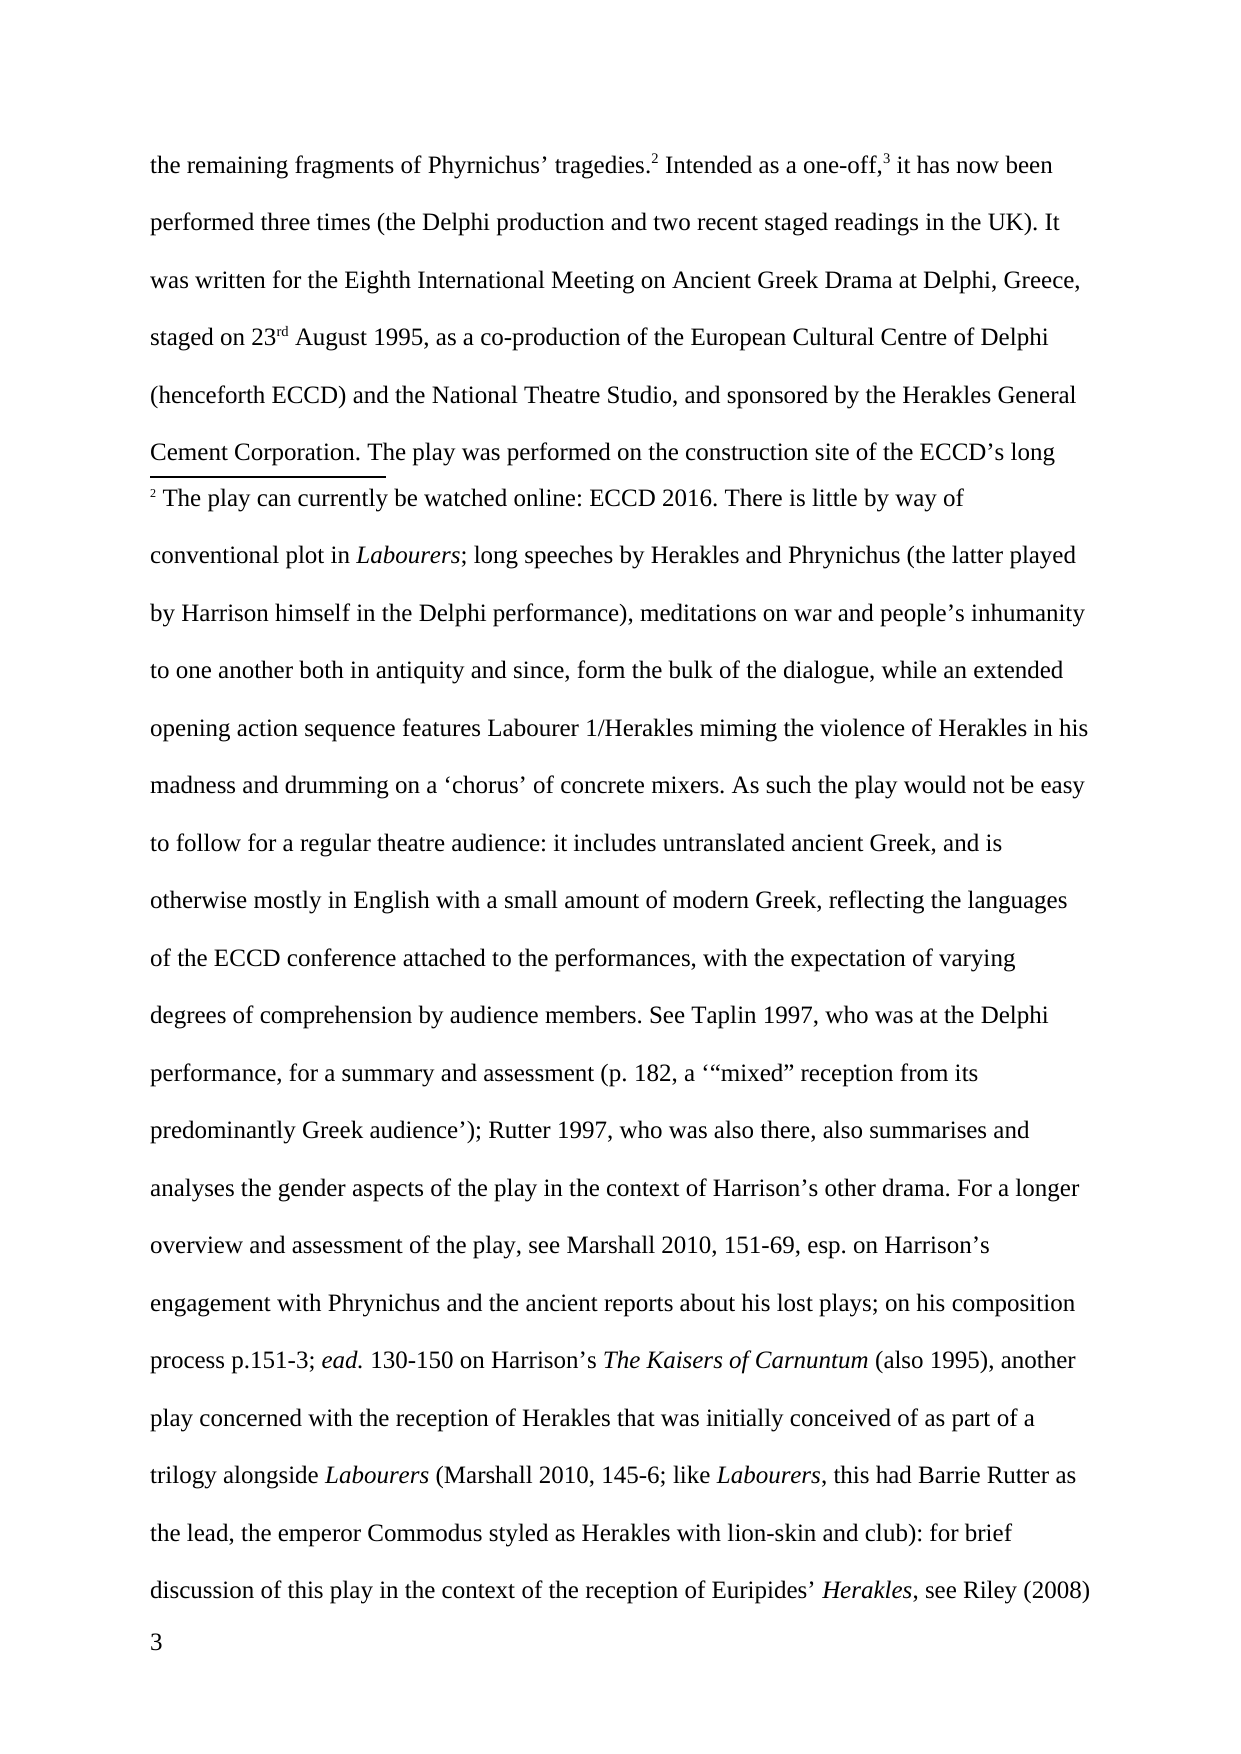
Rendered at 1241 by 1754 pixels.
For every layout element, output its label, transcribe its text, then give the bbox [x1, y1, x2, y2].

text In his 1995 play The Labourers of Herakles (henceforth Labourers), Tony Harrison uses the figure of Herakles and the few extant fragments of the early Greek tragedian Phrynichus to explore war, violence, and masculinity—recurring themes of his dramatic oeuvre. The cast are all at times labourers working on the construction site for the new theatre at Delphi (see further below, n. ##), but one Labourer also assumes the club and lion-skin of Herakles, while the others become Persian soldiers or Women of Miletus. Miletus, an Athenian colony in Asia Minor, was sacked by the Persians suppressing the Ionian revolt (499-493 BCE) by Greek cities of Asia Minor. They slaughtered almost the entire male population, and enslaved the women and children. Phrynichus wrote The Sack of Miletus shortly afterwards. If Herodotus is to be believed, the play was too distressing for the Athenian audience, moving them to tears, and causing them to fine him ‘for reminding them of familiar misfortunes’, and to ban future performances. There is also a tradition, reported in the Byzantine encyclopaedia the Suda, that Phrynichus was the first tragedian to introduce female characters onto the Athenian stage (played by male actors, as with all classical drama). Harrison uses these traditions to great effect in Labourers, having the all-male cast don female masks and adopt ‘feminine’ voices to become Women of Miletus. The play contains, in the original Greek, all the remaining fragments of Phyrnichus’ tragedies. Intended as a one-off, it has now been performed three times (the Delphi production and two recent staged readings in the UK). It was written for the Eighth International Meeting on Ancient Greek Drama at Delphi, Greece, staged on 23rd August 1995, as a co-production of the European Cultural Centre of Delphi (henceforth ECCD) and the National Theatre Studio, and sponsored by the Herakles General Cement Corporation. The play was performed on the construction site of the ECCD’s long anticipated Phrynichus Theatre, the building of which had finally begun in 1995. Its stage directions include gestures pointing in the direction of the former Yugoslavia, where the Bosnian war was then taking place, and it made deliberate use of an only partially completed ‘ancient’ theatre reconstruction as its set, with cement mixers and a cement silo on and behind the stage respectively; its cast at times played labourers of the Herakles cement company, working as if to complete the theatre for the upcoming festival. Because of its temporally and chronologically anchored quality, it was not performed again until two staged readings I was fortunate enough to be able to organise, directed by George Rodosthenous, at the University of Leeds in 2017 as part of a conference to celebrate Harrison’s 80th year and his association with Classics and English at the university, reprised in 2018 at Oxford University’s Archive for the Performance of Greek and Roman Drama. [150, 150, 1090, 466]
